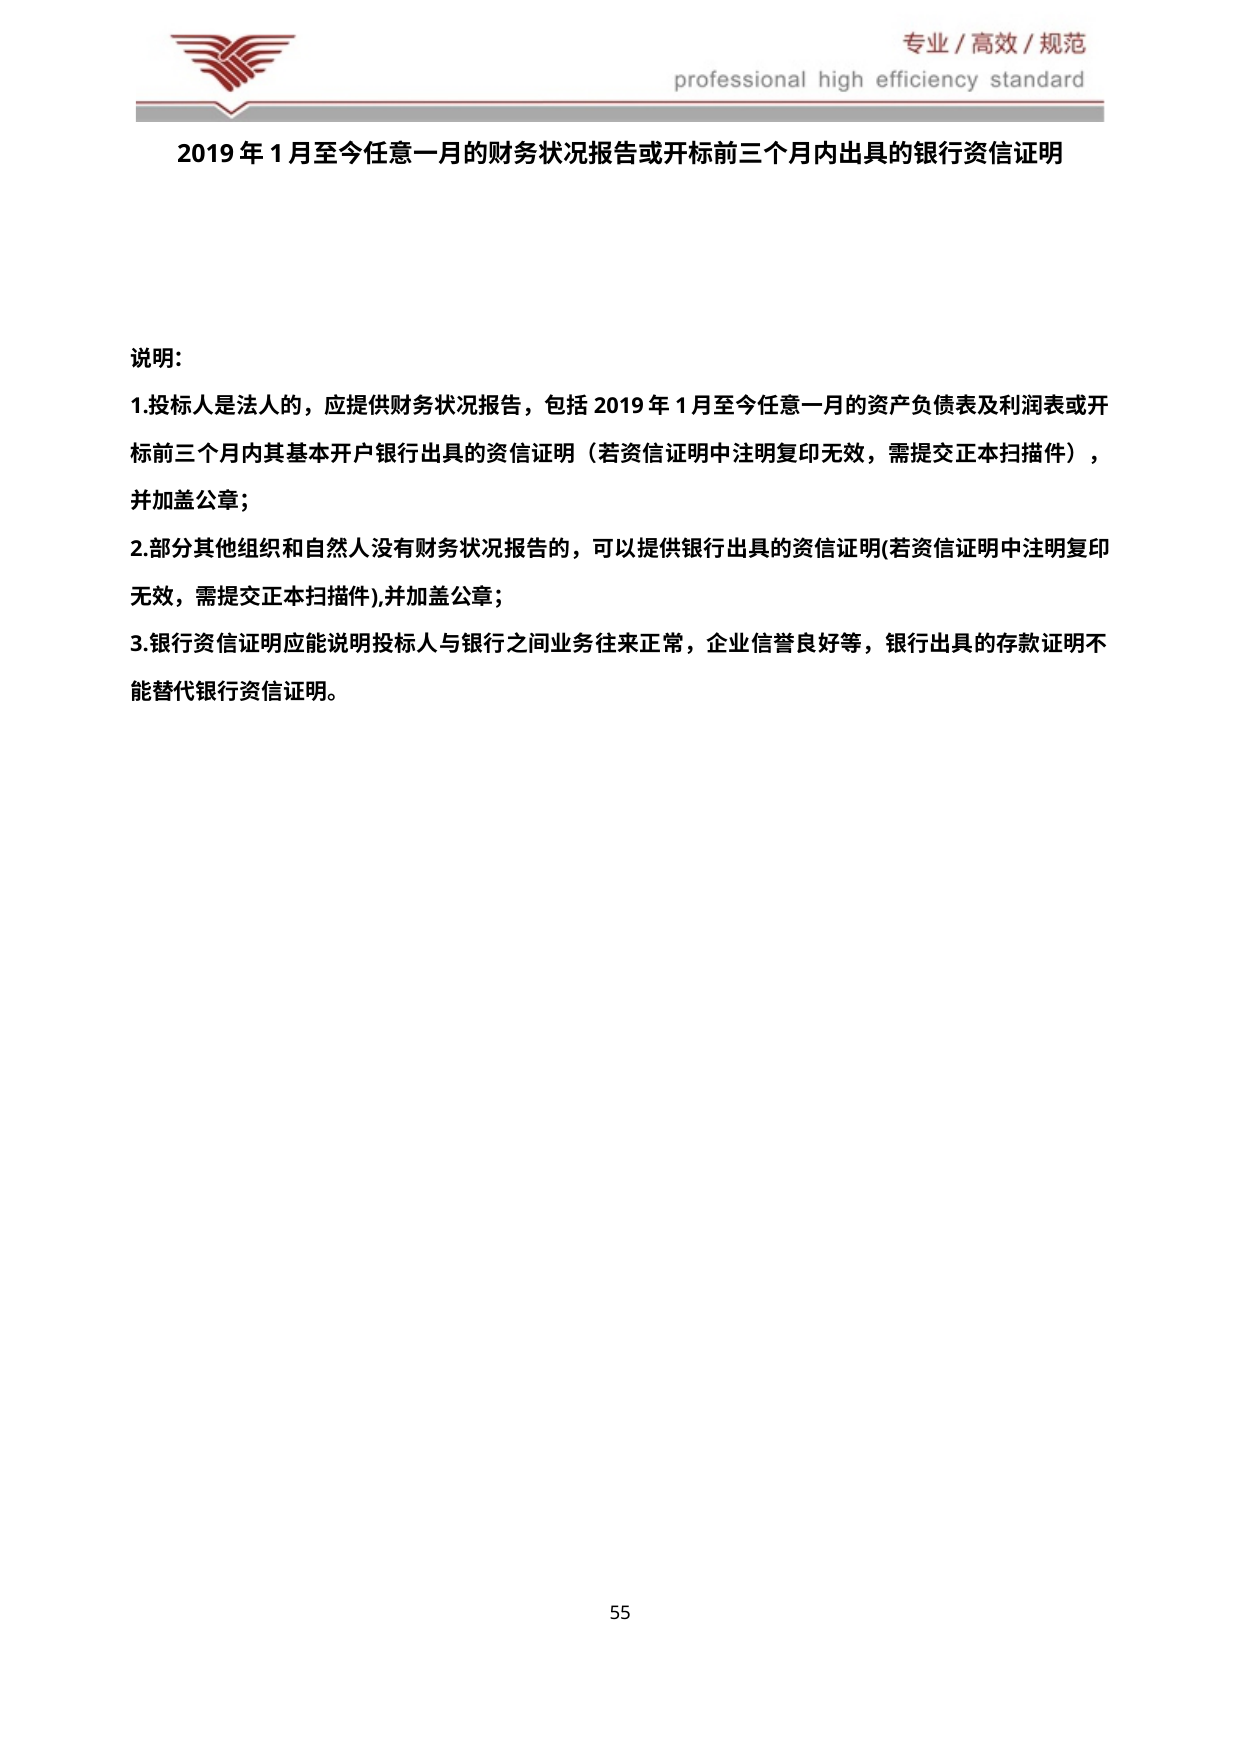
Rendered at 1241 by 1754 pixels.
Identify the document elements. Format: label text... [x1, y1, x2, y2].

text 说明： [130, 341, 1110, 373]
text 1.投标人是法人的，应提供财务状况报告，包括2019年1月至今任意一月的资产负债表及利润表或开标前三个月内其基本开户银行出具的资信证明（若资信证明中注明复印无效，需提交正本扫描件），并加盖公章； [130, 388, 1110, 515]
picture [135, 11, 1105, 122]
text 2019年1月至今任意一月的财务状况报告或开标前三个月内出具的银行资信证明 [130, 133, 1110, 170]
text 2.部分其他组织和自然人没有财务状况报告的，可以提供银行出具的资信证明(若资信证明中注明复印无效，需提交正本扫描件),并加盖公章； [130, 531, 1110, 610]
text 3.银行资信证明应能说明投标人与银行之间业务往来正常，企业信誉良好等，银行出具的存款证明不能替代银行资信证明。 [130, 626, 1110, 706]
